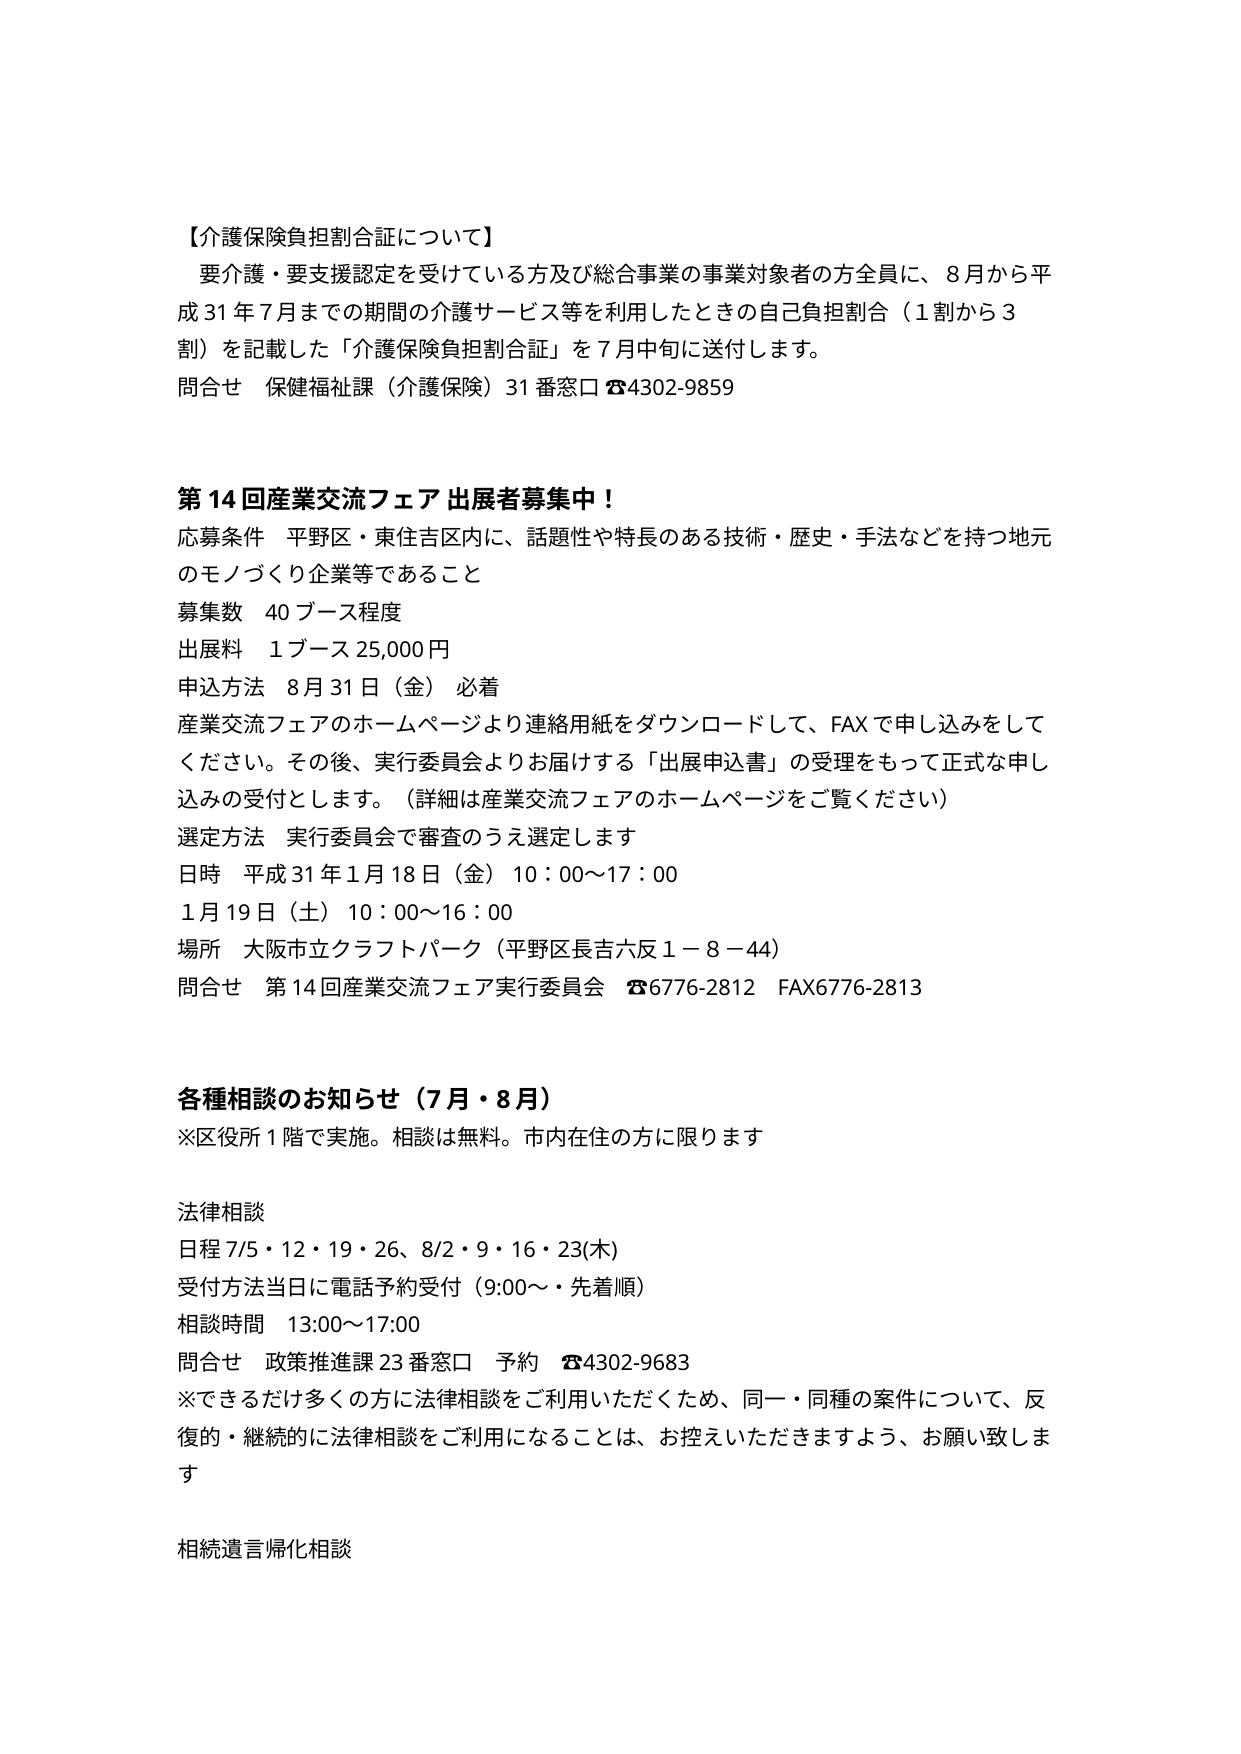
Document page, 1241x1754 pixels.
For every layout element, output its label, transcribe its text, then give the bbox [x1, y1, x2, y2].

text 場所 大阪市立クラフトパーク（平野区長吉六反１－８－44） [177, 929, 1063, 967]
text 【介護保険負担割合証について】 [177, 217, 1063, 254]
text 問合せ 第14回産業交流フェア実行委員会 ☎6776-2812 FAX6776-2813 [177, 967, 1063, 1004]
text 選定方法 実行委員会で審査のうえ選定します [177, 817, 1063, 854]
text 募集数 40ブース程度 [177, 592, 1063, 629]
text ※できるだけ多くの方に法律相談をご利用いただくため、同一・同種の案件について、反復的・継続的に法律相談をご利用になることは、お控えいただきますよう、お願い致します [177, 1379, 1063, 1492]
text 問合せ 政策推進課23番窓口 予約 ☎4302-9683 [177, 1342, 1063, 1379]
text 産業交流フェアのホームページより連絡用紙をダウンロードして、FAXで申し込みをしてください。その後、実行委員会よりお届けする「出展申込書」の受理をもって正式な申し込みの受付とします。（詳細は産業交流フェアのホームページをご覧ください） [177, 704, 1063, 817]
text 法律相談 [177, 1192, 1063, 1229]
text 受付方法当日に電話予約受付（9:00～・先着順） [177, 1267, 1063, 1304]
text ※区役所1階で実施。相談は無料。市内在住の方に限ります [177, 1117, 1063, 1154]
text 日程7/5・12・19・26、8/2・9・16・23(木) [177, 1229, 1063, 1267]
text １月19日（土） 10：00～16：00 [177, 892, 1063, 929]
text 出展料 １ブース25,000円 [177, 629, 1063, 667]
text 第14回産業交流フェア 出展者募集中！ [177, 479, 1063, 517]
text 問合せ 保健福祉課（介護保険）31番窓口 ☎4302-9859 [177, 367, 1063, 404]
text 応募条件 平野区・東住吉区内に、話題性や特長のある技術・歴史・手法などを持つ地元のモノづくり企業等であること [177, 517, 1063, 592]
text 相続遺言帰化相談 [177, 1529, 1063, 1567]
text 申込方法 8月31日（金） 必着 [177, 667, 1063, 704]
text 要介護・要支援認定を受けている方及び総合事業の事業対象者の方全員に、８月から平成31年７月までの期間の介護サービス等を利用したときの自己負担割合（１割から３割）を記載した「介護保険負担割合証」を７月中旬に送付します。 [177, 254, 1063, 367]
text 相談時間 13:00～17:00 [177, 1304, 1063, 1342]
text 日時 平成31年１月18日（金） 10：00～17：00 [177, 854, 1063, 892]
text 各種相談のお知らせ（7月・8月） [177, 1079, 1063, 1117]
